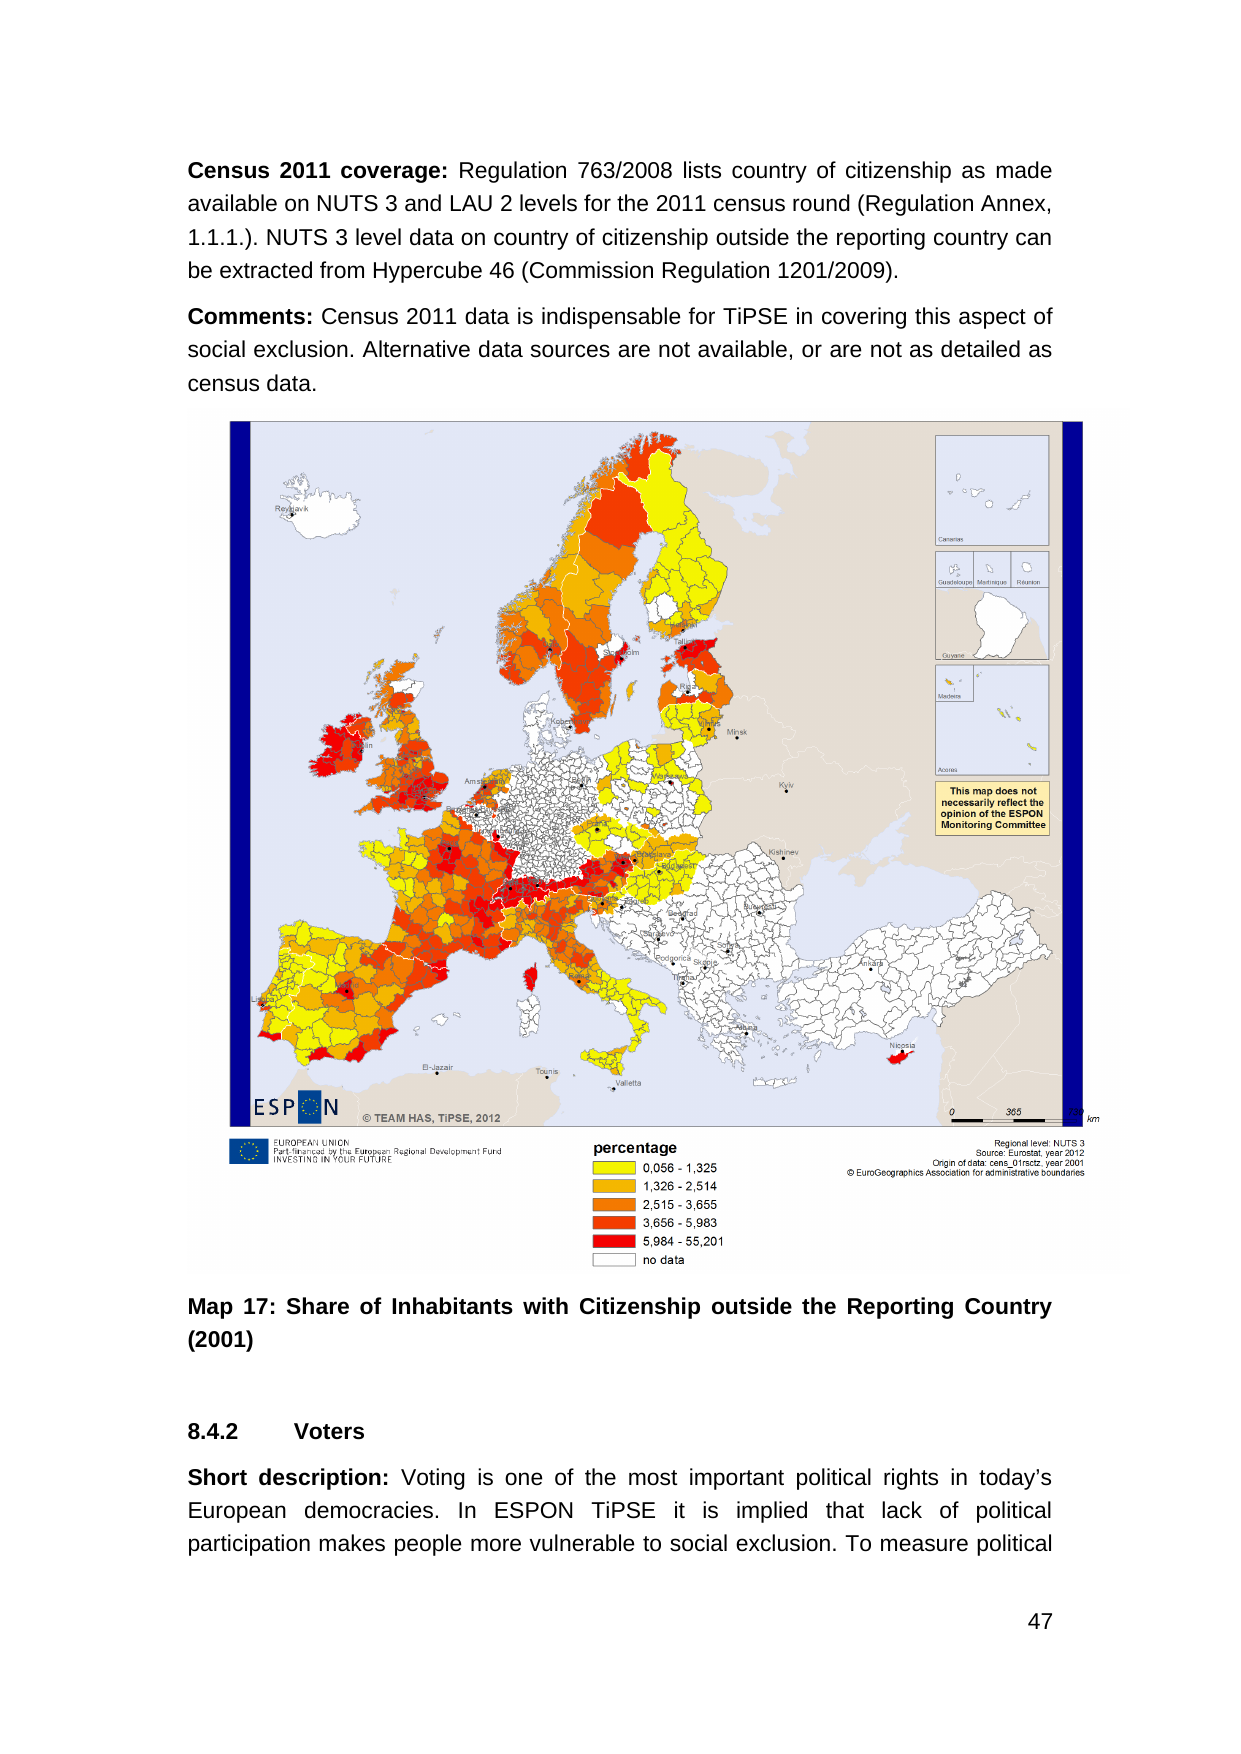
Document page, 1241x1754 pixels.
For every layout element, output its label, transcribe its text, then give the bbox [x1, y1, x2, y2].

subtitle Voters [187, 1411, 1053, 1444]
text Census 2011 coverage: Regulation 763/2008 lists country of citizenship as made available on NUTS 3 and LAU 2 levels for the 2011 census round (Regulation Annex, 1.1.1.). NUTS 3 level data on country of citizenship outside the reporting country can be extracted from Hypercube 46 (Commission Regulation 1201/2009). [187, 150, 1053, 283]
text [187, 1457, 1053, 1557]
picture [187, 408, 1130, 1274]
text Comments: Census 2011 data is indispensable for TiPSE in covering this aspect of social exclusion. Alternative data sources are not available, or are not as detailed as census data. [187, 296, 1053, 396]
